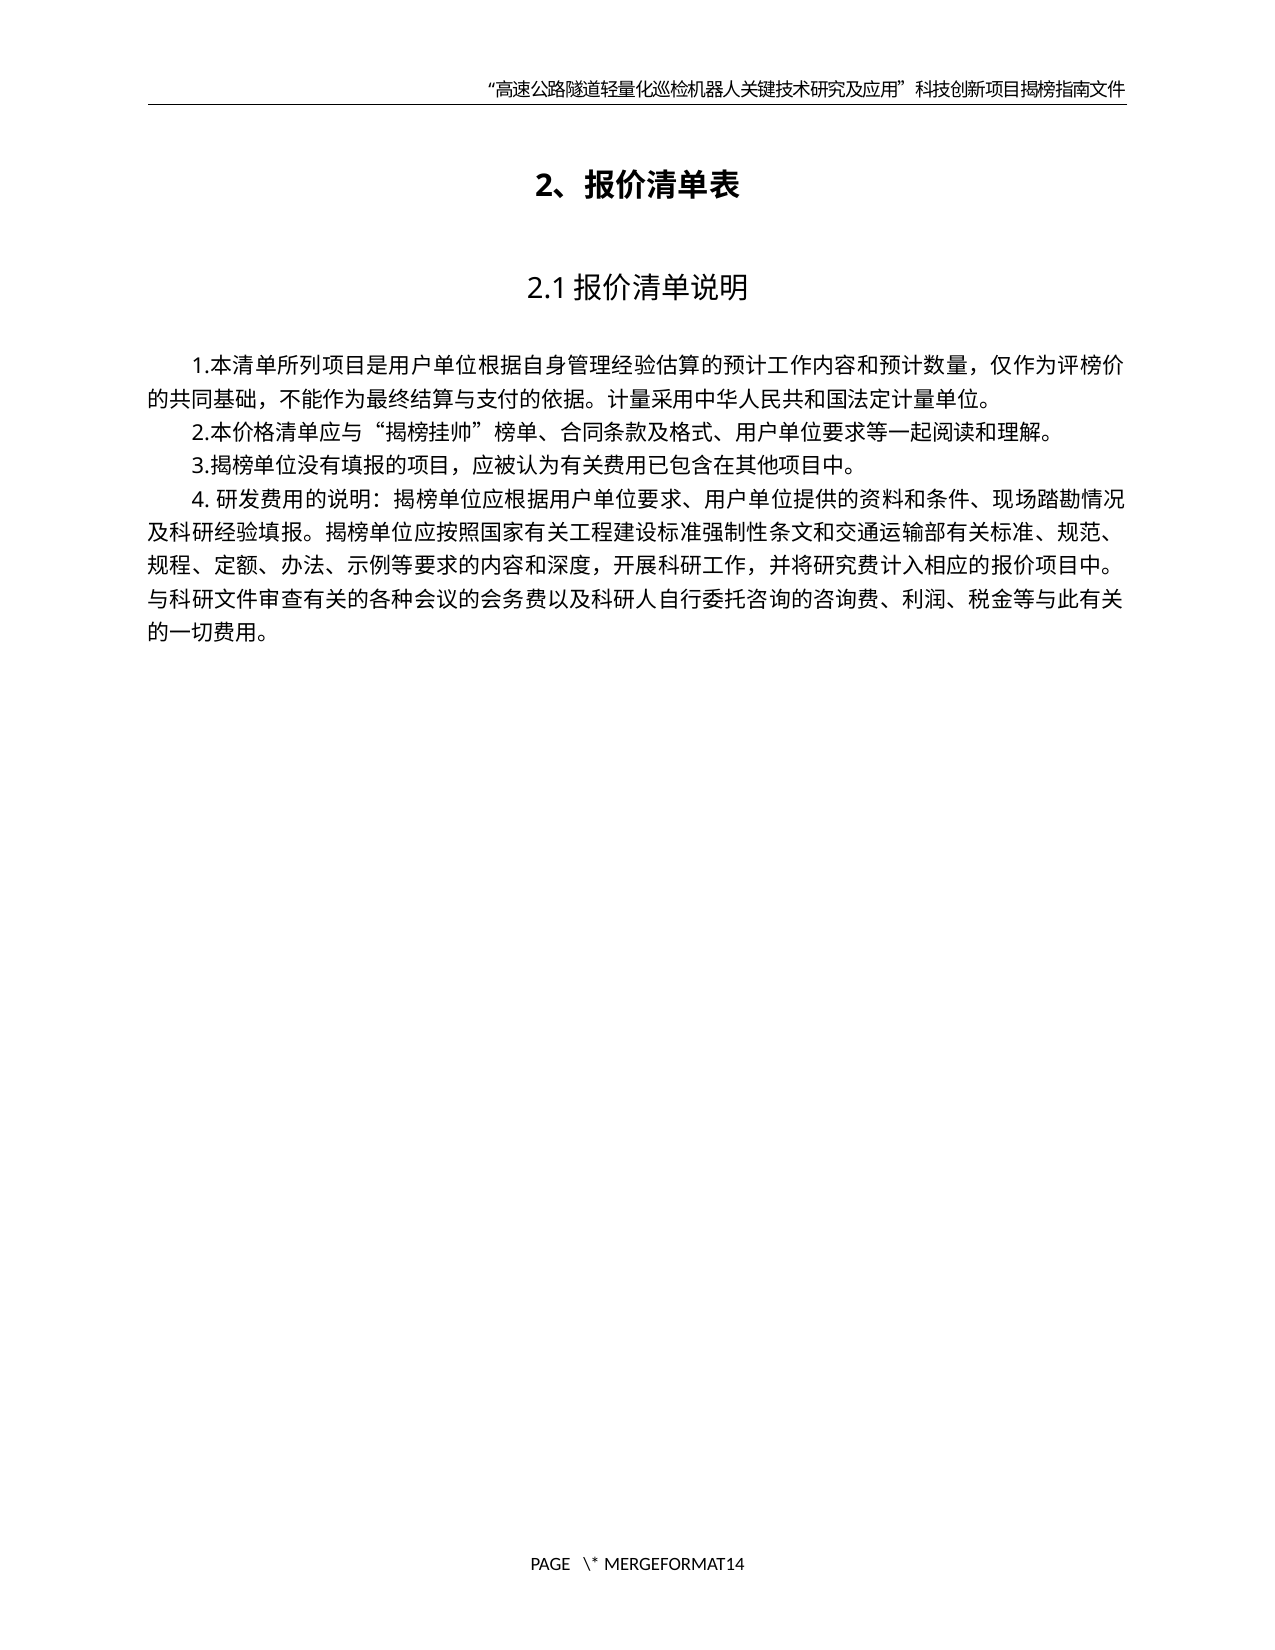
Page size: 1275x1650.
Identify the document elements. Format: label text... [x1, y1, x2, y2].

text 2.1报价清单说明 [148, 265, 1127, 307]
text 4. 研发费用的说明：揭榜单位应根据用户单位要求、用户单位提供的资料和条件、现场踏勘情况及科研经验填报。揭榜单位应按照国家有关工程建设标准强制性条文和交通运输部有关标准、规范、规程、定额、办法、示例等要求的内容和深度，开展科研工作，并将研究费计入相应的报价项目中。与科研文件审查有关的各种会议的会务费以及科研人自行委托咨询的咨询费、利润、税金等与此有关的一切费用。 [148, 480, 1127, 647]
text 3.揭榜单位没有填报的项目，应被认为有关费用已包含在其他项目中。 [148, 447, 1127, 480]
text 2.本价格清单应与“揭榜挂帅”榜单、合同条款及格式、用户单位要求等一起阅读和理解。 [148, 414, 1127, 447]
text 1.本清单所列项目是用户单位根据自身管理经验估算的预计工作内容和预计数量，仅作为评榜价的共同基础，不能作为最终结算与支付的依据。计量采用中华人民共和国法定计量单位。 [148, 347, 1127, 414]
subtitle 2、报价清单表 [148, 160, 1127, 206]
